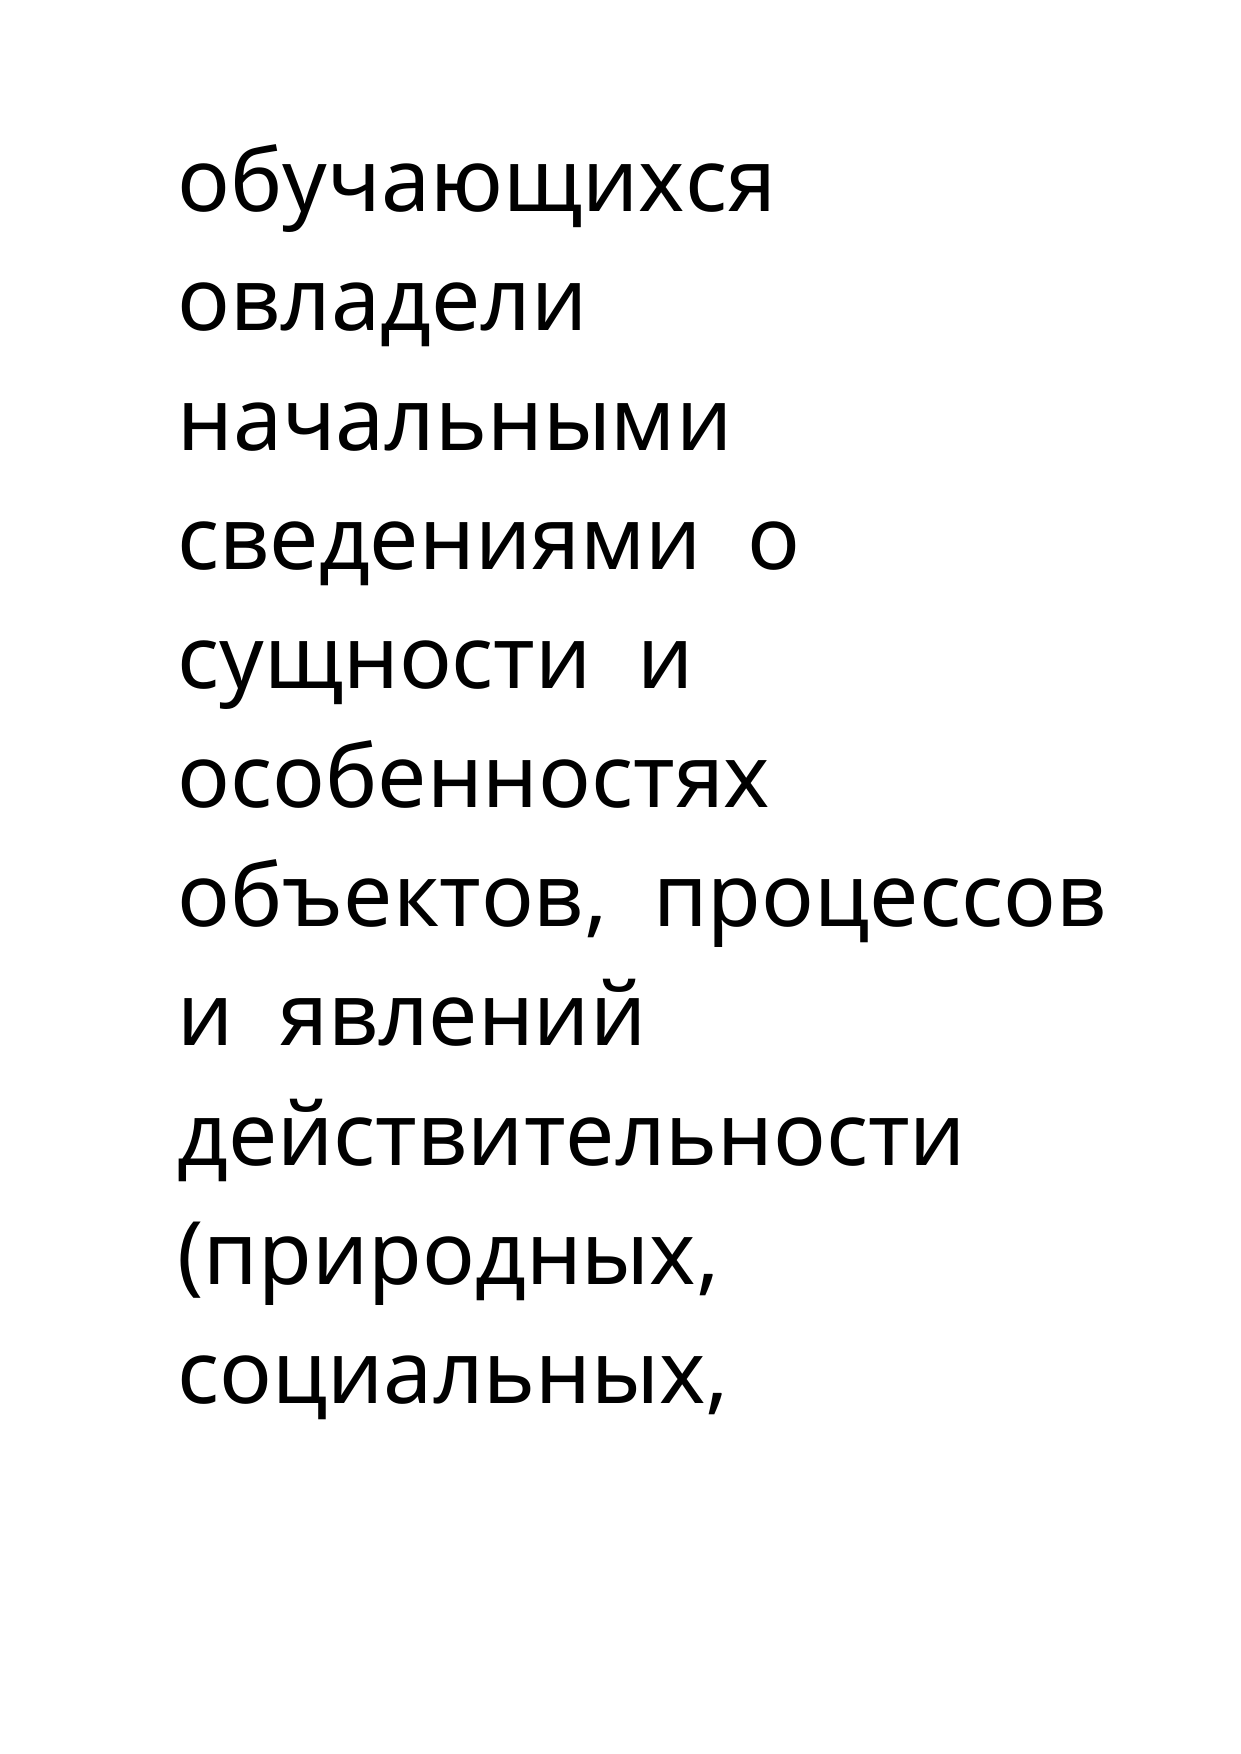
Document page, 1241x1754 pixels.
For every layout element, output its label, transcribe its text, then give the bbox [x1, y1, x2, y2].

text обучающихся овладели начальными сведениями о сущности и особенностях [177, 118, 1152, 833]
text объектов, процессов и явлений действительности (природных, социальных, [177, 833, 1152, 1429]
